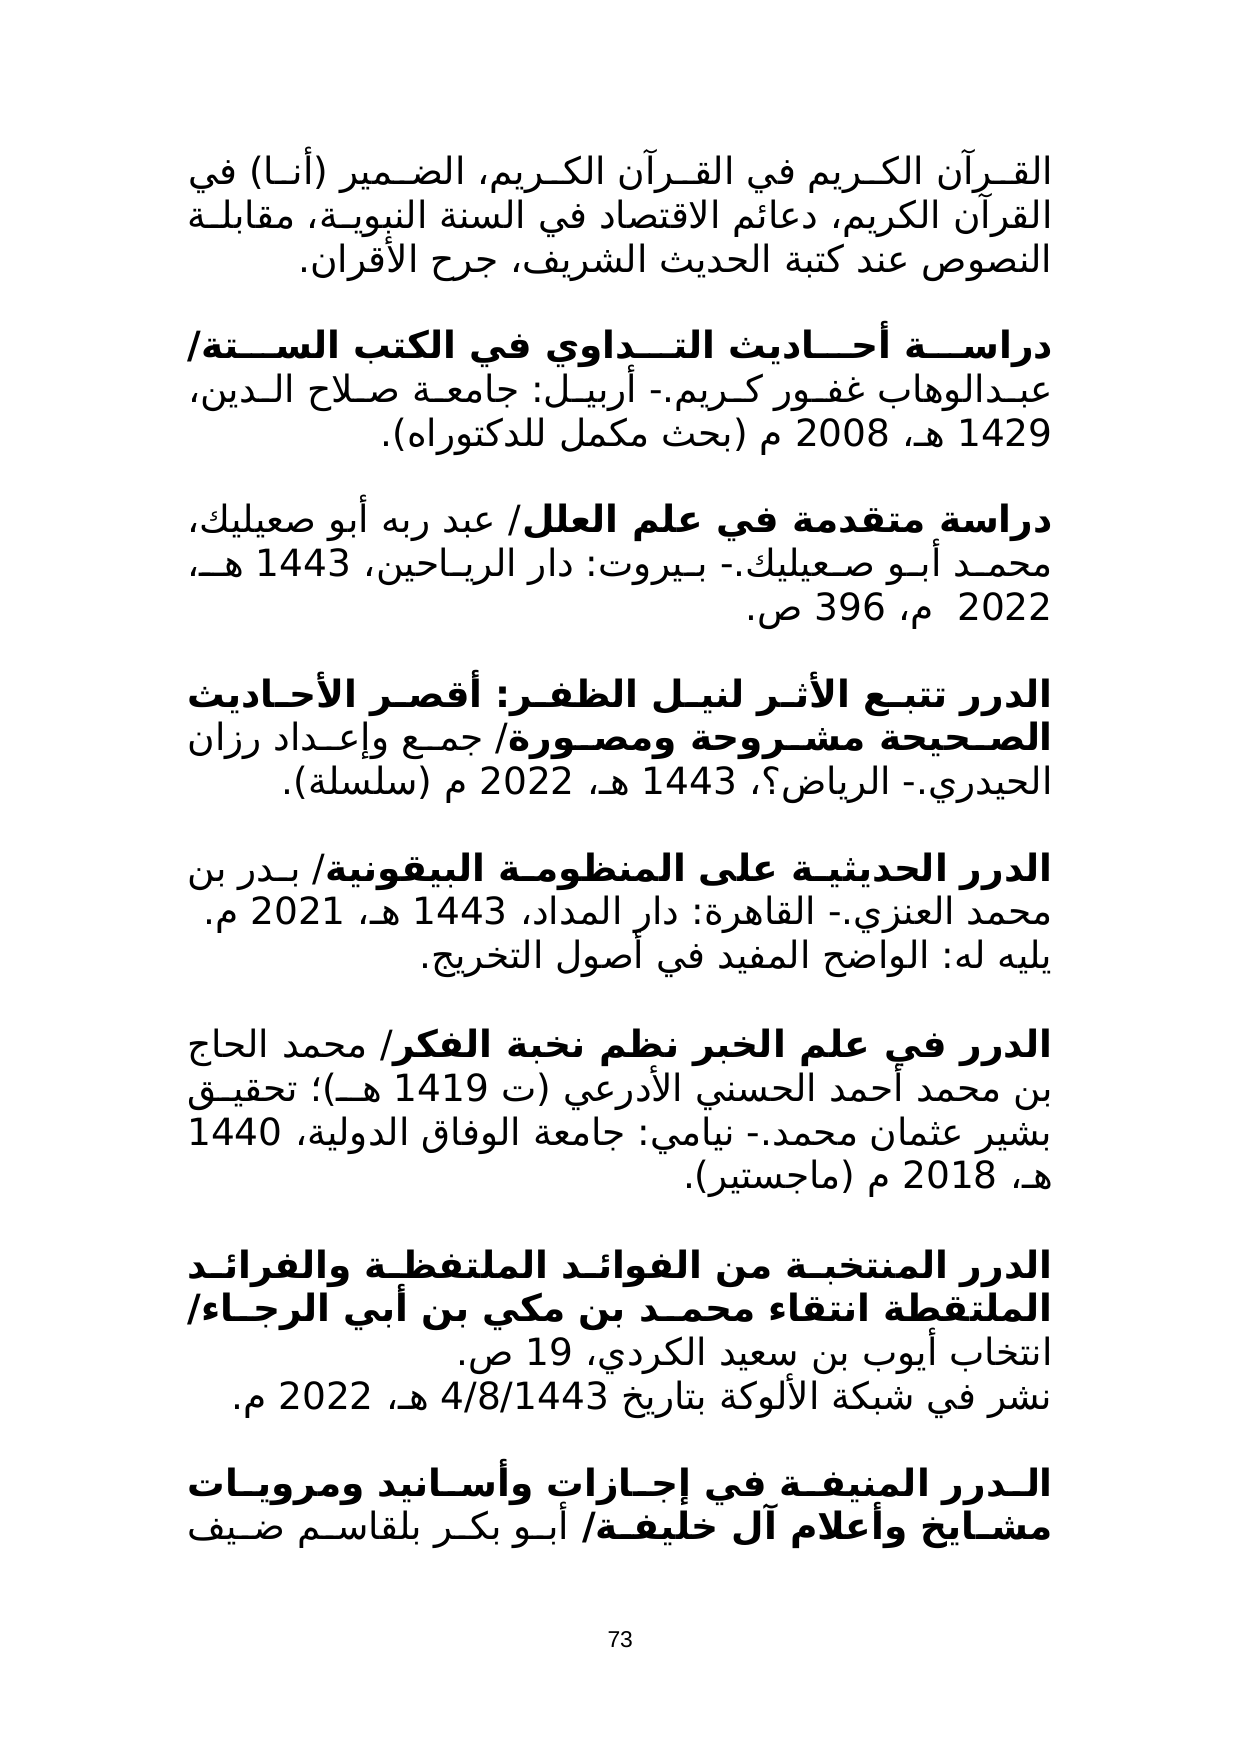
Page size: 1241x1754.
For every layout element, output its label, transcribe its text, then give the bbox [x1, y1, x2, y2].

text الدرر في علم الخبر نظم نخبة الفكر/ محمد الحاج بن محمد أحمد الحسني الأدرعي (ت 1419 هـ)؛ تحقيق بشير عثمان محمد.- نيامي: جامعة الوفاق الدولية، 1440 هـ، 2018 م (ماجستير). [187, 1023, 1053, 1198]
text القرآن الكريم في القرآن الكريم، الضمير (أنا) في القرآن الكريم، دعائم الاقتصاد في السنة النبوية، مقابلة النصوص عند كتبة الحديث الشريف، جرح الأقران. [187, 150, 1053, 281]
text دراسة أحاديث التداوي في الكتب الستة/ عبدالوهاب غفور كريم.- أربيل: جامعة صلاح الدين، 1429 هـ، 2008 م (بحث مكمل للدكتوراه). [187, 324, 1053, 455]
text يليه له: الواضح المفيد في أصول التخريج. [187, 933, 1053, 977]
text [187, 1461, 1053, 1548]
text دراسة متقدمة في علم العلل/ عبد ربه أبو صعيليك، محمد أبو صعيليك.- بيروت: دار الرياحين، 1443 هـ، 2022 م، 396 ص. [187, 498, 1053, 629]
text الدرر تتبع الأثر لنيل الظفر: أقصر الأحاديث الصحيحة مشروحة ومصورة/ جمع وإعداد رزان الحيدري.- الرياض؟، 1443 هـ، 2022 م (سلسلة). [187, 672, 1053, 803]
text الدرر الحديثية على المنظومة البيقونية/ بدر بن محمد العنزي.- القاهرة: دار المداد، 1443 هـ، 2021 م. [187, 846, 1053, 933]
text الدرر المنتخبة من الفوائد الملتفظة والفرائد الملتقطة انتقاء محمد بن مكي بن أبي الرجاء/ انتخاب أيوب بن سعيد الكردي، 19 ص. [187, 1243, 1053, 1374]
text نشر في شبكة الألوكة بتاريخ 4/8/1443 هـ، 2022 م. [187, 1374, 1053, 1418]
